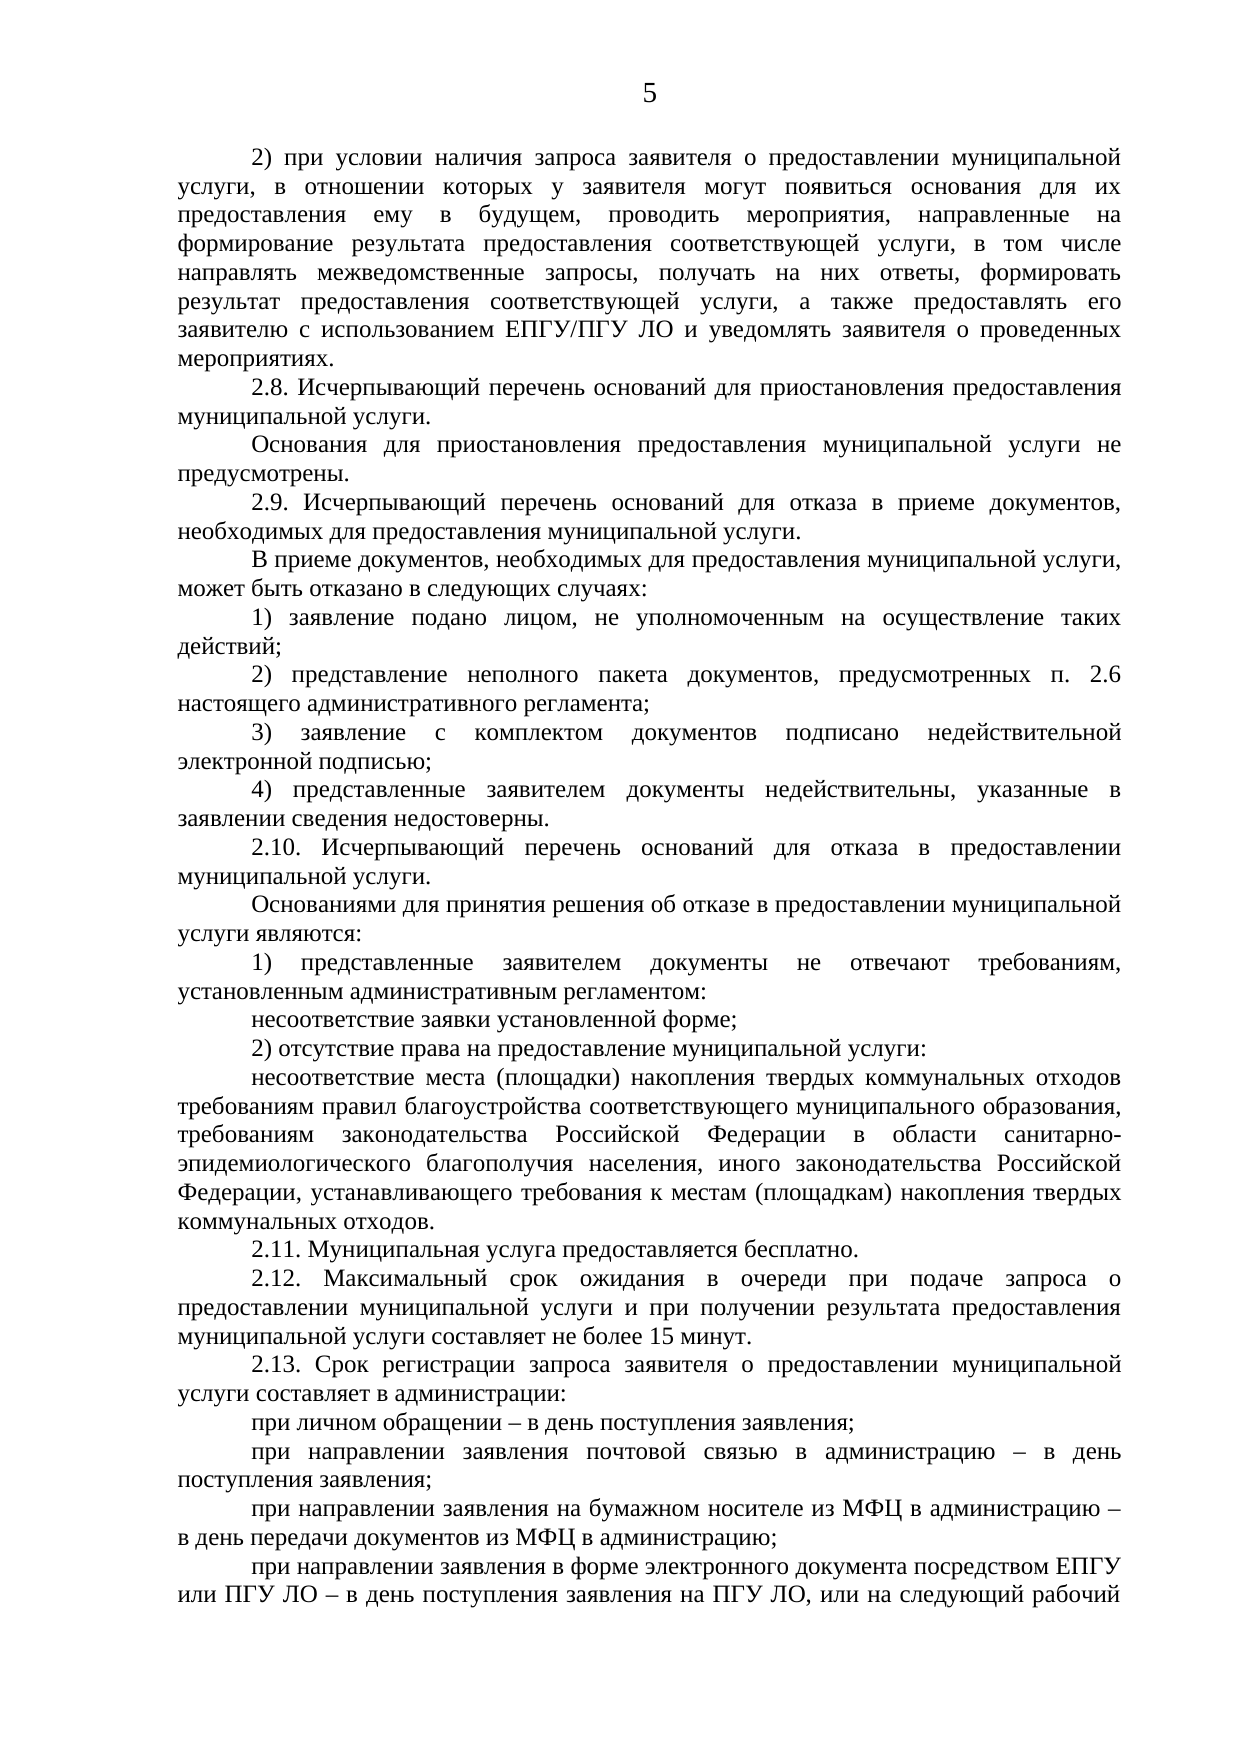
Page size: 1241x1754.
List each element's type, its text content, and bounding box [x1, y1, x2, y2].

text 2) отсутствие права на предоставление муниципальной услуги: [177, 1033, 1122, 1062]
text В приеме документов, необходимых для предоставления муниципальной услуги, может быть отказано в следующих случаях: [177, 544, 1122, 602]
text при направлении заявления почтовой связью в администрацию – в день поступления заявления; [177, 1436, 1122, 1493]
text Основаниями для принятия решения об отказе в предоставлении муниципальной услуги являются: [177, 889, 1122, 947]
text 2.13. Срок регистрации запроса заявителя о предоставлении муниципальной услуги составляет в администрации: [177, 1349, 1122, 1407]
text 2) представление неполного пакета документов, предусмотренных п. 2.6 настоящего административного регламента; [177, 659, 1122, 717]
text 2) при условии наличия запроса заявителя о предоставлении муниципальной услуги, в отношении которых у заявителя могут появиться основания для их предоставления ему в будущем, проводить мероприятия, направленные на формирование результата предоставления соответствующей услуги, в том числе направлять межведомственные запросы, получать на них ответы, формировать результат предоставления соответствующей услуги, а также предоставлять его заявителю с использованием ЕПГУ/ПГУ ЛО и уведомлять заявителя о проведенных мероприятиях. [177, 142, 1122, 372]
text 2.8. Исчерпывающий перечень оснований для приостановления предоставления муниципальной услуги. [177, 372, 1122, 429]
text 2.9. Исчерпывающий перечень оснований для отказа в приеме документов, необходимых для предоставления муниципальной услуги. [177, 487, 1122, 544]
text Основания для приостановления предоставления муниципальной услуги не предусмотрены. [177, 429, 1122, 487]
text 1) заявление подано лицом, не уполномоченным на осуществление таких действий; [177, 602, 1122, 659]
text 1) представленные заявителем документы не отвечают требованиям, установленным административным регламентом: [177, 947, 1122, 1004]
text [177, 1551, 1122, 1608]
text 4) представленные заявителем документы недействительны, указанные в заявлении сведения недостоверны. [177, 774, 1122, 832]
text при направлении заявления на бумажном носителе из МФЦ в администрацию – в день передачи документов из МФЦ в администрацию; [177, 1493, 1122, 1551]
text 2.10. Исчерпывающий перечень оснований для отказа в предоставлении муниципальной услуги. [177, 832, 1122, 889]
text несоответствие места (площадки) накопления твердых коммунальных отходов требованиям правил благоустройства соответствующего муниципального образования, требованиям законодательства Российской Федерации в области санитарно-эпидемиологического благополучия населения, иного законодательства Российской Федерации, устанавливающего требования к местам (площадкам) накопления твердых коммунальных отходов. [177, 1062, 1122, 1234]
text 2.12. Максимальный срок ожидания в очереди при подаче запроса о предоставлении муниципальной услуги и при получении результата предоставления муниципальной услуги составляет не более 15 минут. [177, 1263, 1122, 1349]
text 3) заявление с комплектом документов подписано недействительной электронной подписью; [177, 717, 1122, 774]
text 2.11. Муниципальная услуга предоставляется бесплатно. [177, 1234, 1122, 1263]
text несоответствие заявки установленной форме; [177, 1004, 1122, 1033]
text при личном обращении – в день поступления заявления; [177, 1407, 1122, 1436]
